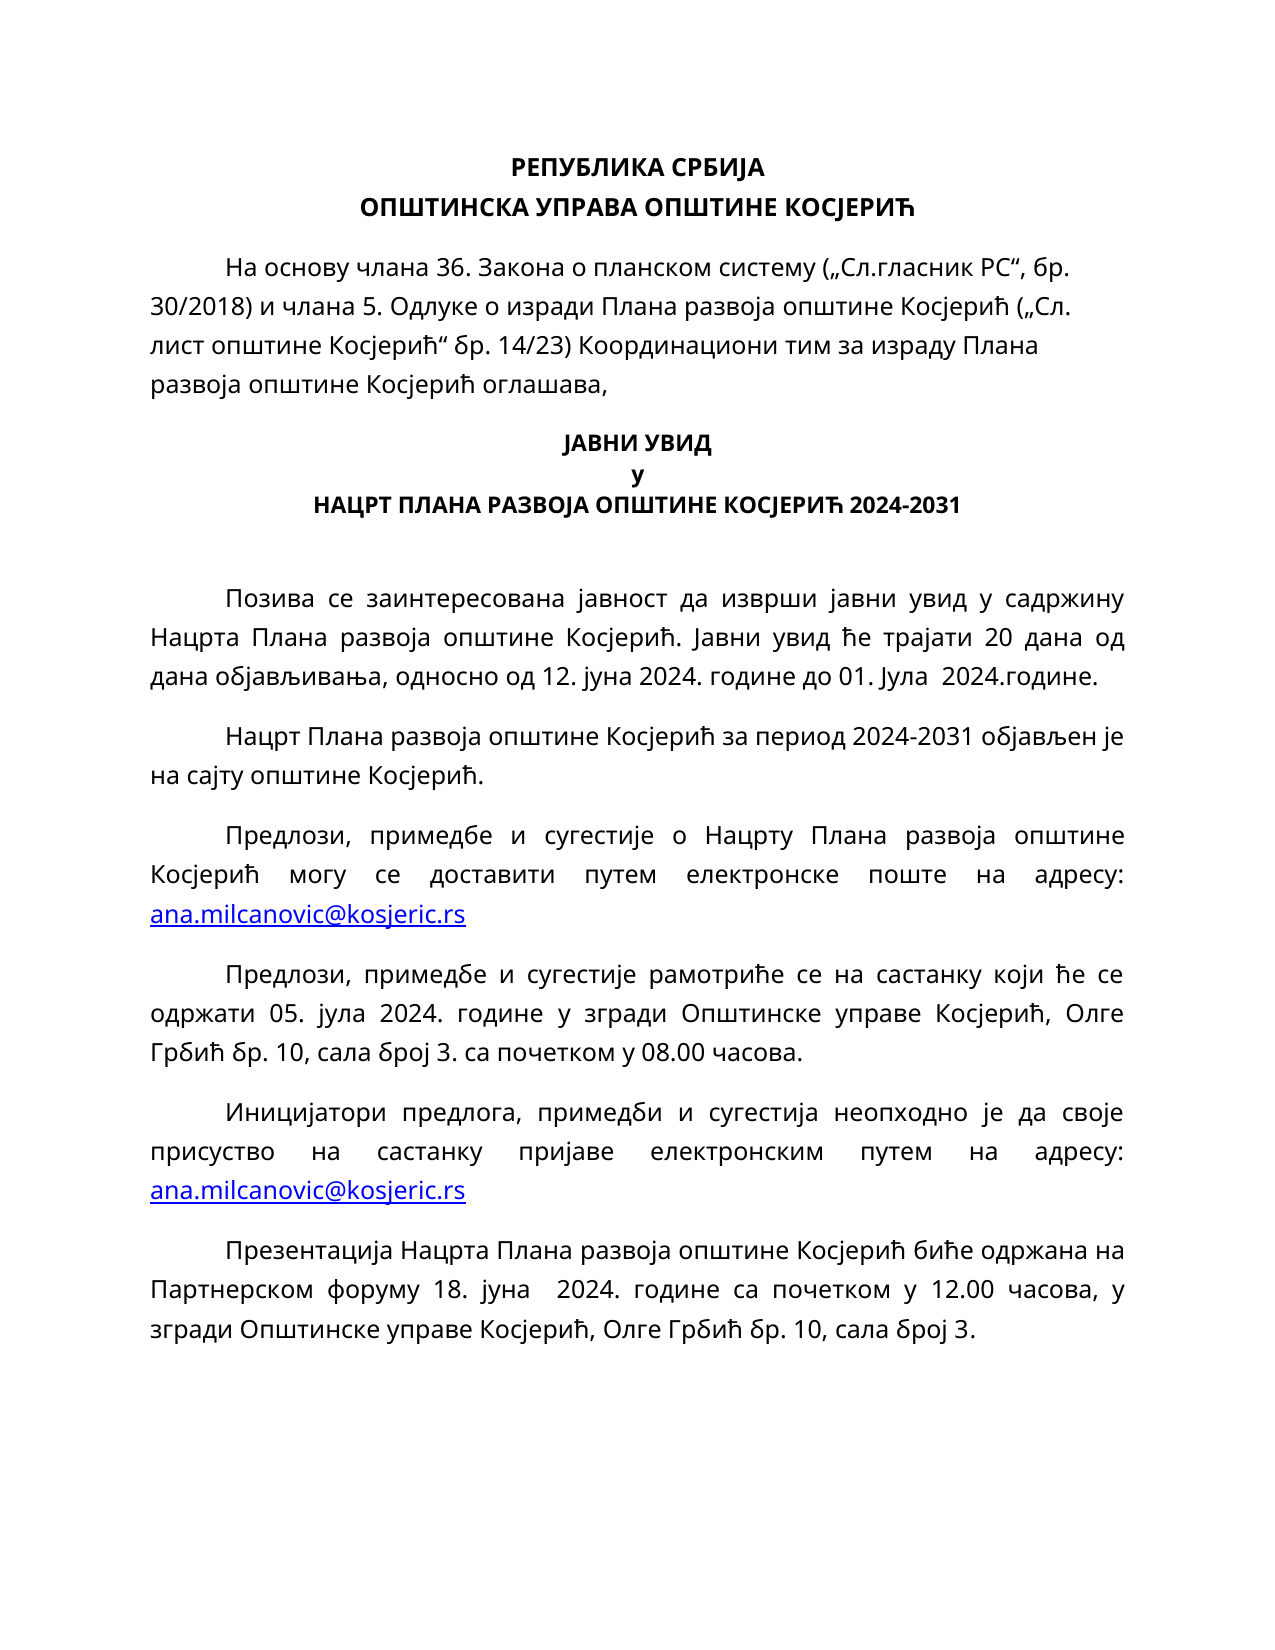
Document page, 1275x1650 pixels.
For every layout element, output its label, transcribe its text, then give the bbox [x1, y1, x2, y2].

text РЕПУБЛИКА СРБИЈА ОПШТИНСКА УПРАВА ОПШТИНЕ КОСЈЕРИЋ [150, 150, 1125, 223]
text Презентација Нацрта Плана развоја општине Косјерић биће одржана на Партнерском форуму 18. јуна 2024. године са почетком у 12.00 часова, у згради Општинске управе Косјерић, Олге Грбић бр. 10, сала број 3. [150, 1233, 1125, 1345]
text Иницијатори предлога, примедби и сугестија неопходно је да своје присуство на састанку пријаве електронским путем на адресу: ana.milcanovic@kosjeric.rs [150, 1094, 1125, 1207]
text НАЦРТ ПЛАНА РАЗВОЈА ОПШТИНЕ КОСЈЕРИЋ 2024-2031 [150, 489, 1125, 520]
text ЈАВНИ УВИД у [150, 427, 1125, 489]
text На основу члана 36. Закона о планском систему („Сл.гласник РС“, бр. 30/2018) и члана 5. Одлуке о изради Плана развоја општине Косјерић („Сл. лист општине Косјерић“ бр. 14/23) Координациони тим за израду Плана развоја општине Косјерић оглашава, [150, 249, 1125, 401]
text Предлози, примедбе и сугестије о Нацрту Плана развоја општине Косјерић могу се доставити путем електронске поште на адресу: ana.milcanovic@kosjeric.rs [150, 818, 1125, 930]
text Нацрт Плана развоја општине Косјерић за период 2024-2031 објављен је на сајту општине Косјерић. [150, 719, 1125, 792]
text Позива се заинтересована јавност да изврши јавни увид у садржину Нацрта Плана развоја општине Косјерић. Јавни увид ће трајати 20 дана од дана објављивања, односно од 12. јуна 2024. године до 01. Јула 2024.године. [150, 580, 1125, 693]
text Предлози, примедбе и сугестије рамотриће се на састанку који ће се одржати 05. јула 2024. године у згради Општинске управе Косјерић, Олге Грбић бр. 10, сала број 3. са почетком у 08.00 часова. [150, 956, 1125, 1069]
